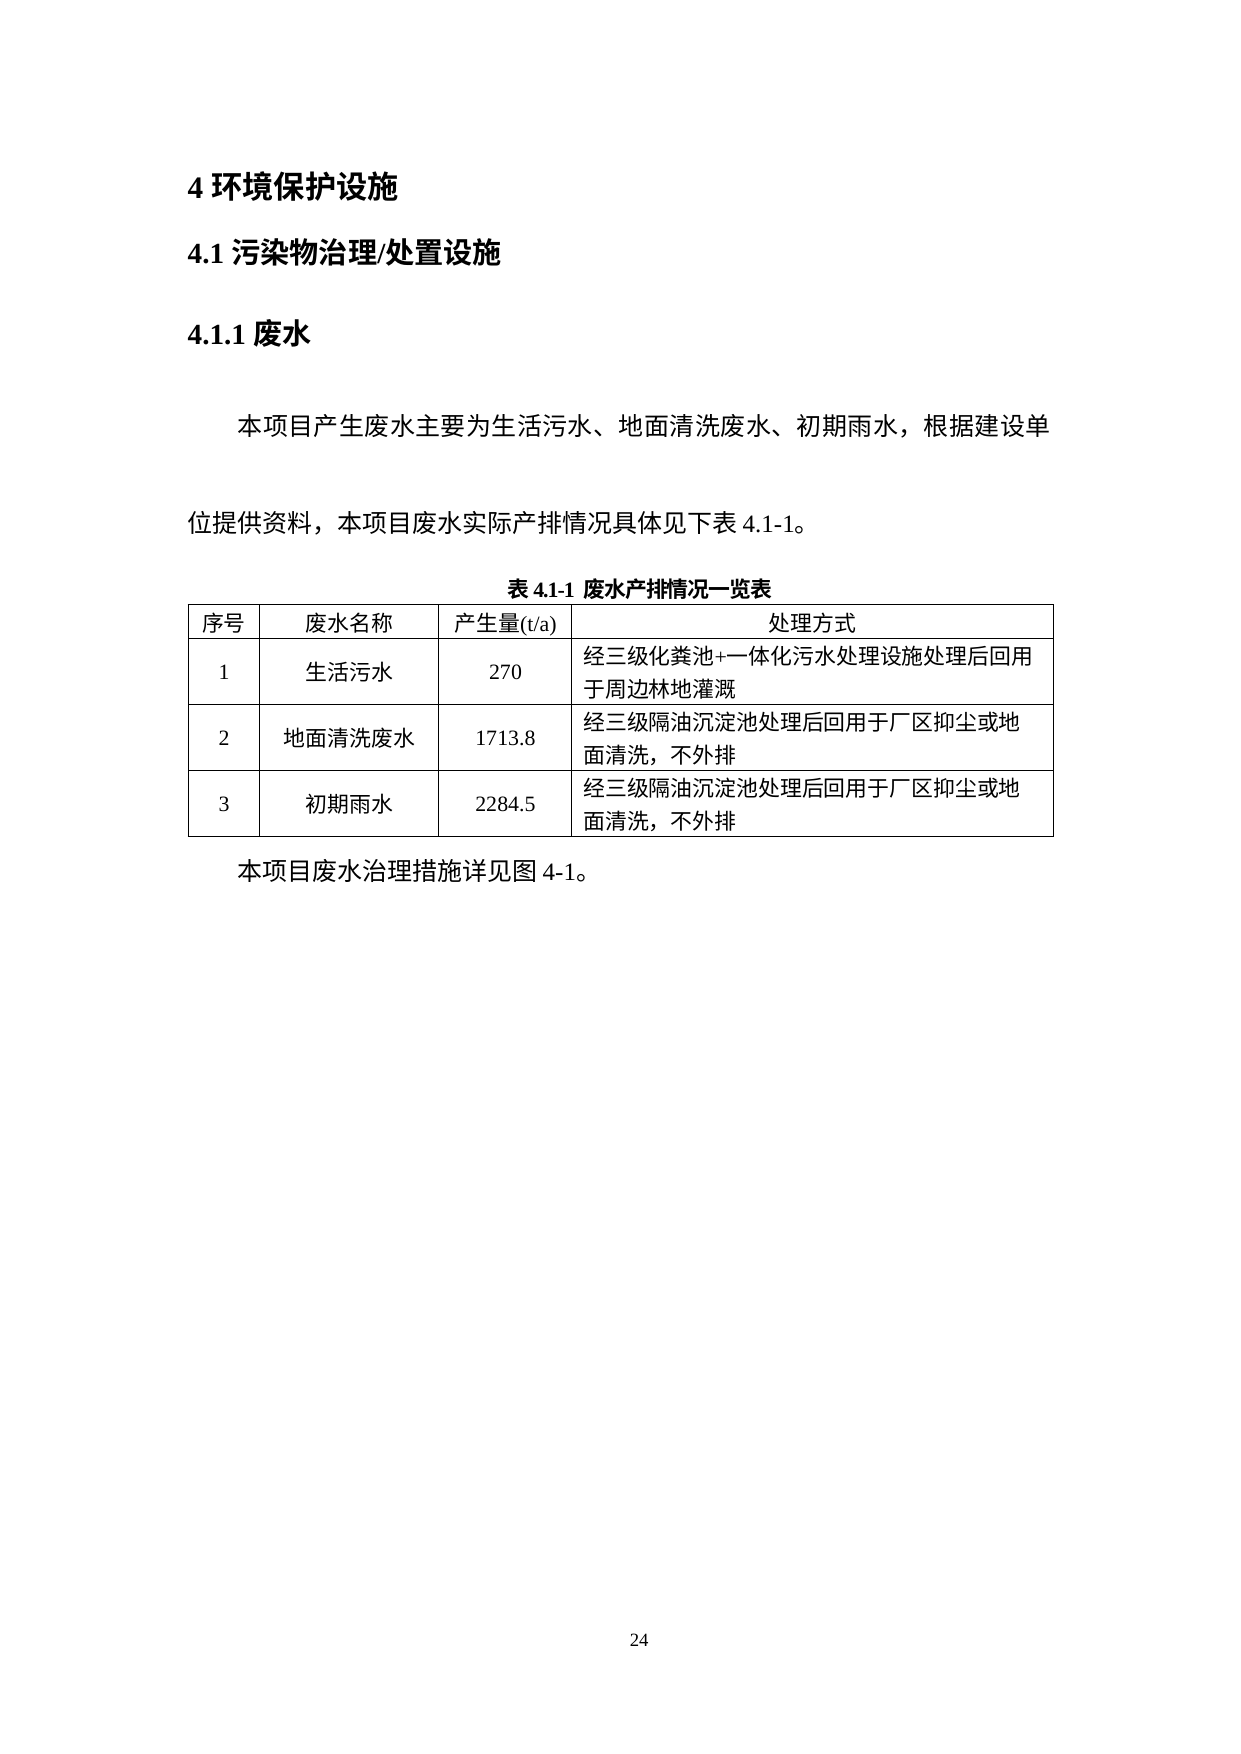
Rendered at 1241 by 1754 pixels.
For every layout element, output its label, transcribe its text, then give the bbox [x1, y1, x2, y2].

table_cell 3 [189, 771, 259, 836]
table_cell 1713.8 [439, 705, 571, 770]
table_cell 地面清洗废水 [260, 705, 438, 770]
table_cell 2 [189, 705, 259, 770]
table_cell 初期雨水 [260, 771, 438, 836]
table_cell 2284.5 [439, 771, 571, 836]
table_cell 1 [189, 639, 259, 704]
table_header 产生量(t/a) [439, 605, 571, 638]
table_cell 经三级化粪池+一体化污水处理设施处理后回用于周边林地灌溉 [572, 639, 1053, 704]
table_header 废水名称 [260, 605, 438, 638]
text 表 4.1-1 废水产排情况一览表 [187, 572, 1053, 604]
text 本项目废水治理措施详见图4-1。 [187, 837, 1053, 902]
table_cell 生活污水 [260, 639, 438, 704]
text 本项目产生废水主要为生活污水、地面清洗废水、初期雨水，根据建设单位提供资料，本项目废水实际产排情况具体见下表4.1-1。 [187, 392, 1053, 554]
subtitle 环境保护设施 [187, 162, 1053, 207]
table_cell 经三级隔油沉淀池处理后回用于厂区抑尘或地面清洗，不外排 [572, 771, 1053, 836]
table_cell 270 [439, 639, 571, 704]
table_header 处理方式 [572, 605, 1053, 638]
subtitle 废水 [187, 299, 1053, 364]
table_cell 经三级隔油沉淀池处理后回用于厂区抑尘或地面清洗，不外排 [572, 705, 1053, 770]
subtitle 污染物治理/处置设施 [187, 230, 1053, 272]
table_header 序号 [189, 605, 259, 638]
